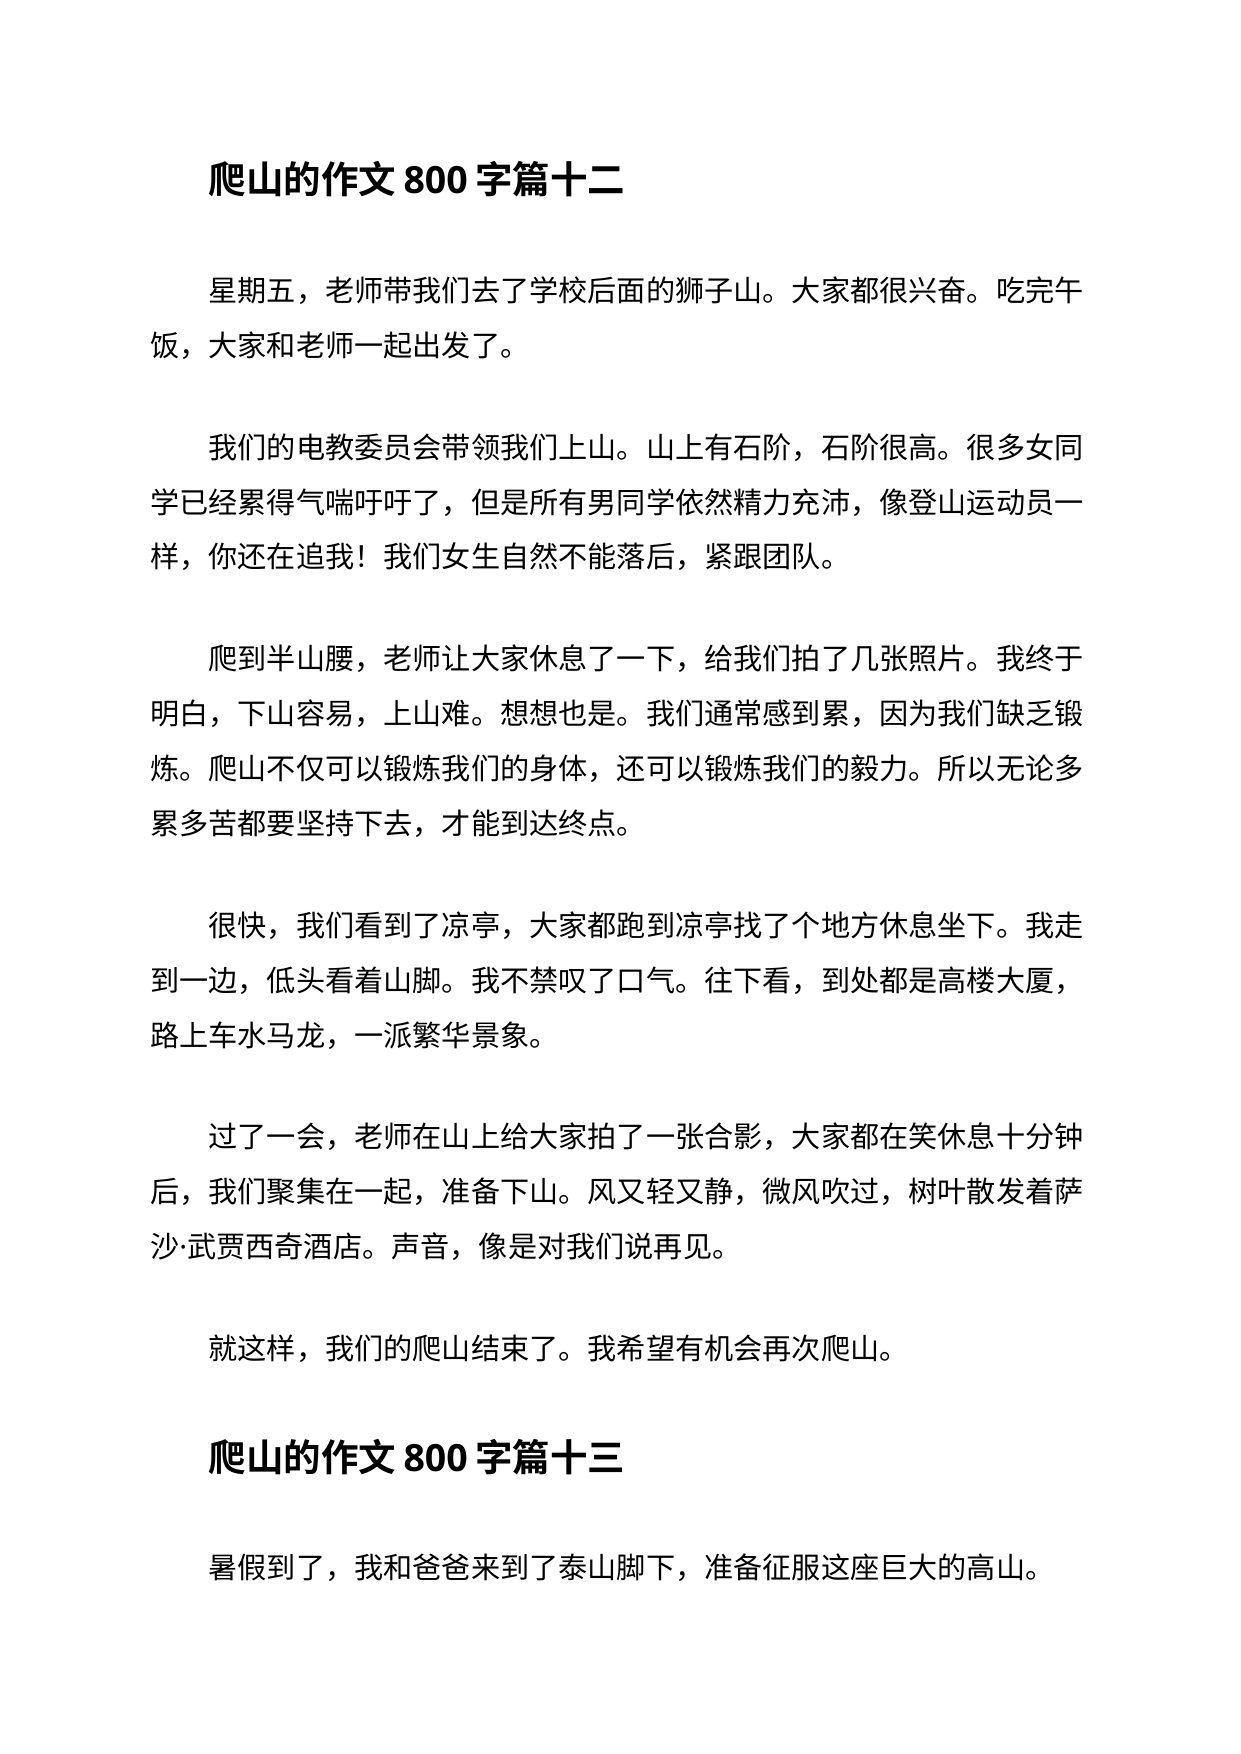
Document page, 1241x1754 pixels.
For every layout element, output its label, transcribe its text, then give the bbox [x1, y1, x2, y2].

text 爬山的作文800字篇十二 [150, 150, 1090, 204]
text 暑假到了，我和爸爸来到了泰山脚下，准备征服这座巨大的高山。 [150, 1545, 1090, 1587]
text 我们的电教委员会带领我们上山。山上有石阶，石阶很高。很多女同学已经累得气喘吁吁了，但是所有男同学依然精力充沛，像登山运动员一样，你还在追我！我们女生自然不能落后，紧跟团队。 [150, 424, 1090, 576]
text 星期五，老师带我们去了学校后面的狮子山。大家都很兴奋。吃完午饭，大家和老师一起出发了。 [150, 268, 1090, 365]
text 爬到半山腰，老师让大家休息了一下，给我们拍了几张照片。我终于明白，下山容易，上山难。想想也是。我们通常感到累，因为我们缺乏锻炼。爬山不仅可以锻炼我们的身体，还可以锻炼我们的毅力。所以无论多累多苦都要坚持下去，才能到达终点。 [150, 636, 1090, 843]
text 就这样，我们的爬山结束了。我希望有机会再次爬山。 [150, 1326, 1090, 1368]
text 很快，我们看到了凉亭，大家都跑到凉亭找了个地方休息坐下。我走到一边，低头看着山脚。我不禁叹了口气。往下看，到处都是高楼大厦，路上车水马龙，一派繁华景象。 [150, 902, 1090, 1054]
text 过了一会，老师在山上给大家拍了一张合影，大家都在笑休息十分钟后，我们聚集在一起，准备下山。风又轻又静，微风吹过，树叶散发着萨沙·武贾西奇酒店。声音，像是对我们说再见。 [150, 1114, 1090, 1266]
text 爬山的作文800字篇十三 [150, 1427, 1090, 1482]
